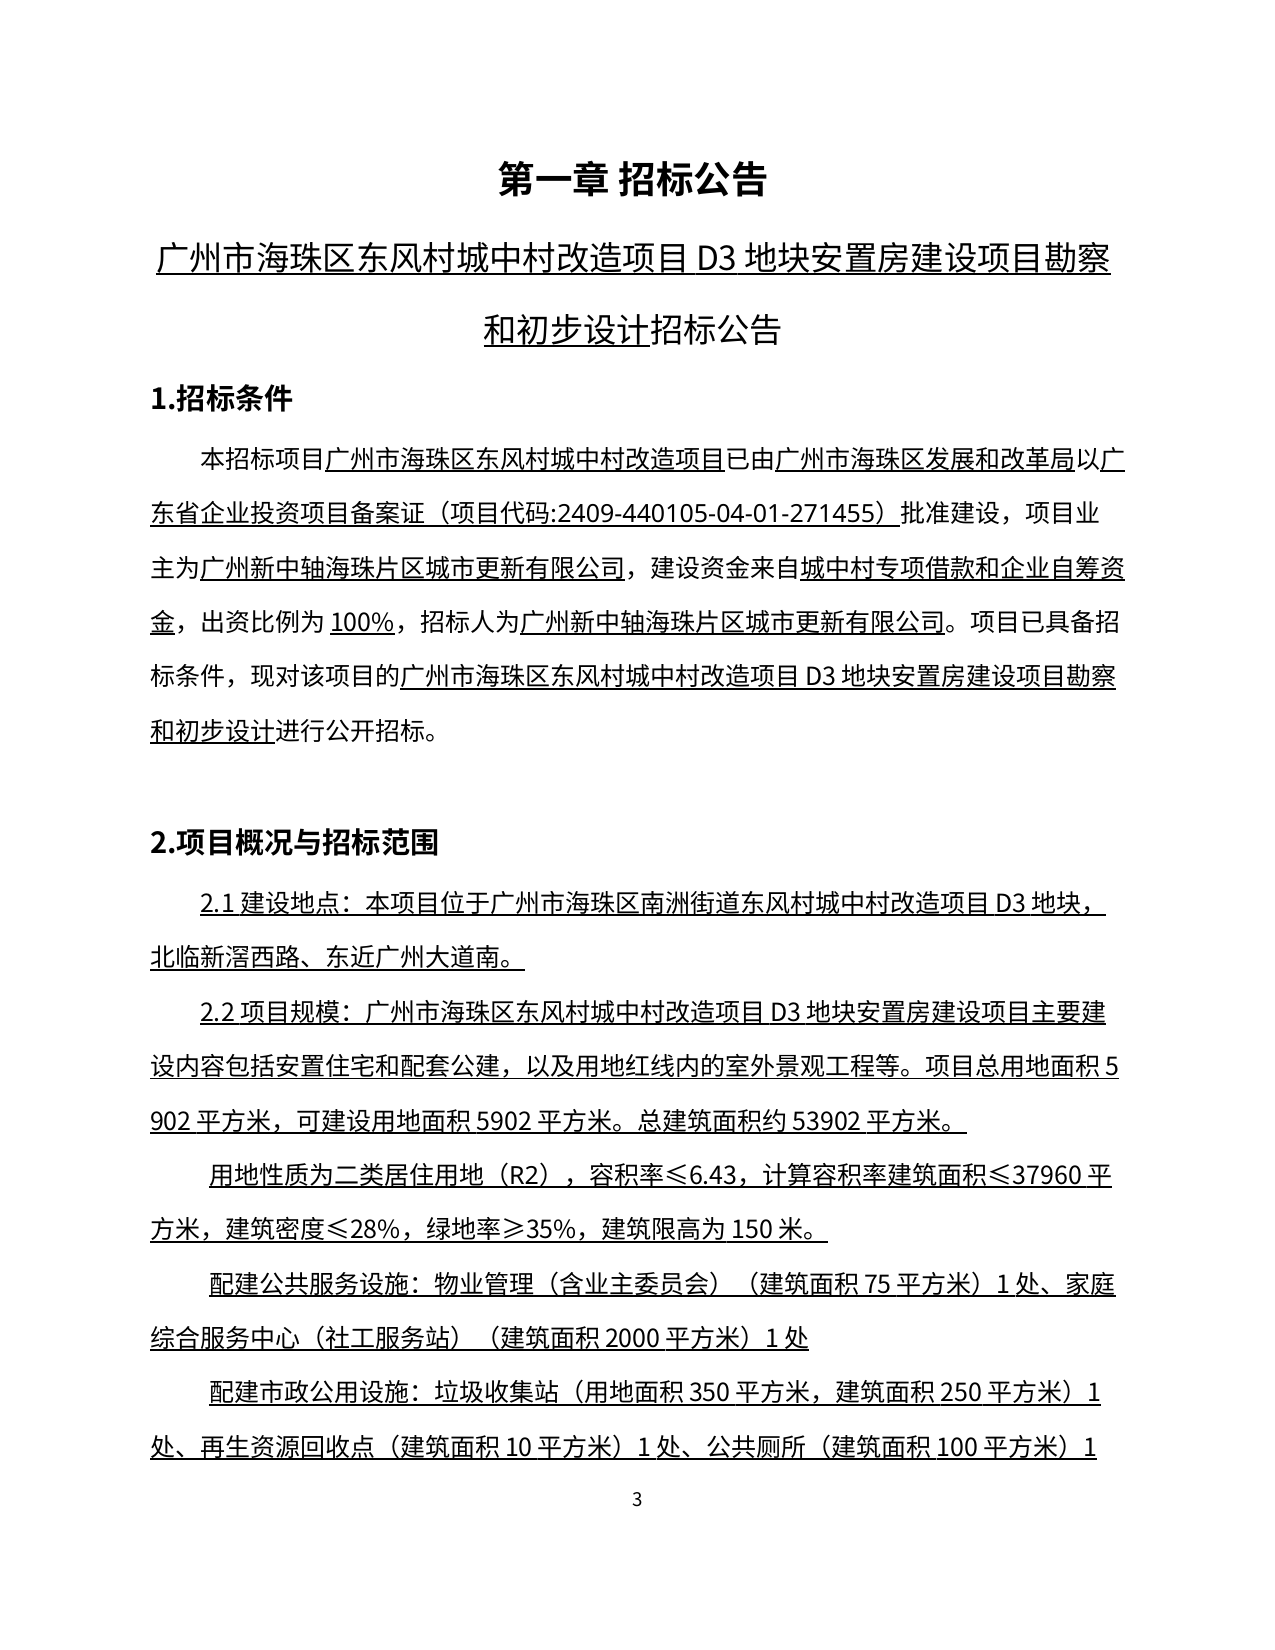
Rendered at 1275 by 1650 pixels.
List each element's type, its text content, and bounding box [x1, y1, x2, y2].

subtitle 2.项目概况与招标范围 [150, 820, 1125, 862]
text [150, 1373, 1125, 1463]
subtitle 第一章 招标公告 [150, 150, 1116, 204]
text 配建公共服务设施：物业管理（含业主委员会）（建筑面积75平方米）1处、家庭综合服务中心（社工服务站）（建筑面积2000平方米）1处 [150, 1264, 1125, 1355]
text 2.1建设地点：本项目位于广州市海珠区南洲街道东风村城中村改造项目D3地块，北临新滘西路、东近广州大道南。 [150, 883, 1125, 974]
text 用地性质为二类居住用地（R2），容积率≤6.43，计算容积率建筑面积≤37960平方米，建筑密度≤28%，绿地率≥35%，建筑限高为150米。 [150, 1155, 1125, 1246]
subtitle 1.招标条件 [150, 376, 1125, 418]
text 广州市海珠区东风村城中村改造项目D3地块安置房建设项目勘察和初步设计招标公告 [150, 231, 1116, 352]
text 本招标项目广州市海珠区东风村城中村改造项目已由广州市海珠区发展和改革局以广东省企业投资项目备案证（项目代码:2409-440105-04-01-271455）批准建设，项目业主为广州新中轴海珠片区城市更新有限公司，建设资金来自城中村专项借款和企业自筹资金，出资比例为100%，招标人为广州新中轴海珠片区城市更新有限公司。项目已具备招标条件，现对该项目的广州市海珠区东风村城中村改造项目D3地块安置房建设项目勘察和初步设计进行公开招标。 [150, 439, 1125, 747]
text 2.2项目规模：广州市海珠区东风村城中村改造项目D3地块安置房建设项目主要建设内容包括安置住宅和配套公建，以及用地红线内的室外景观工程等。项目总用地面积5902平方米，可建设用地面积5902平方米。总建筑面积约53902平方米。 [150, 992, 1125, 1137]
